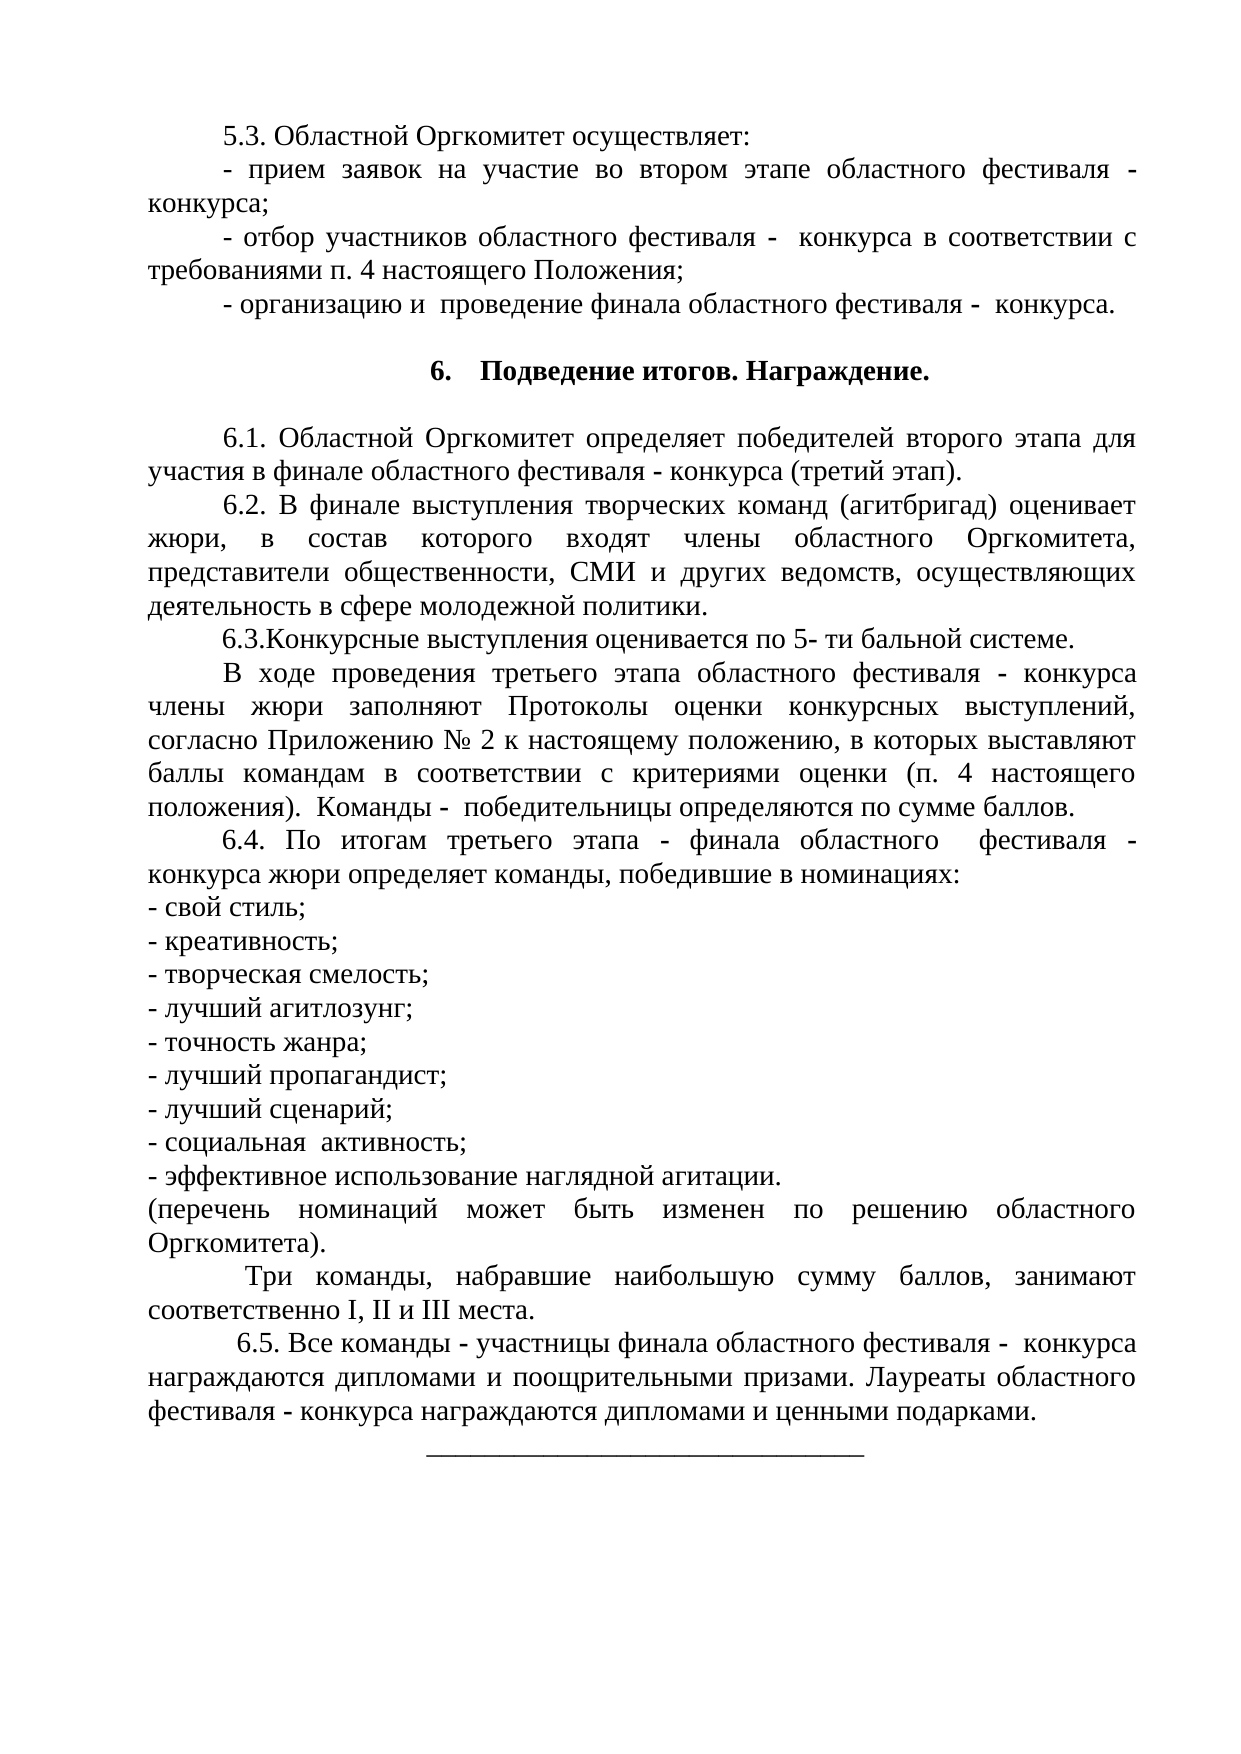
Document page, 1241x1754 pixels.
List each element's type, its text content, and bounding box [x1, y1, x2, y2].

text 6.2. В финале выступления творческих команд (агитбригад) оценивает жюри, в состав которого входят члены областного Оргкомитета, представители общественности, СМИ и других ведомств, осуществляющих деятельность в сфере молодежной политики. [148, 487, 1137, 621]
text - творческая смелость; [148, 957, 1137, 990]
text - лучший сценарий; [148, 1091, 1137, 1124]
text - прием заявок на участие во втором этапе областного фестиваля - конкурса; [148, 152, 1137, 219]
text - точность жанра; [148, 1024, 1137, 1057]
text В ходе проведения третьего этапа областного фестиваля - конкурса члены жюри заполняют Протоколы оценки конкурсных выступлений, согласно Приложению № 2 к настоящему положению, в которых выставляют баллы командам в соответствии с критериями оценки (п. 4 настоящего положения). Команды - победительницы определяются по сумме баллов. [148, 655, 1137, 822]
text - креативность; [148, 923, 1137, 957]
text - отбор участников областного фестиваля - конкурса в соответствии с требованиями п. 4 настоящего Положения; [148, 219, 1137, 286]
text - лучший агитлозунг; [148, 990, 1137, 1024]
text (перечень номинаций может быть изменен по решению областного Оргкомитета). [148, 1191, 1137, 1258]
text - свой стиль; [148, 889, 1137, 923]
text ______________________________ [148, 1426, 1142, 1460]
text - социальная активность; [148, 1124, 1137, 1158]
text Три команды, набравшие наибольшую сумму баллов, занимают соответственно I, II и III места. [148, 1258, 1137, 1326]
text 5.3. Областной Оргкомитет осуществляет: [148, 118, 1137, 152]
text 6.4. По итогам третьего этапа - финала областного фестиваля - конкурса жюри определяет команды, победившие в номинациях: [148, 822, 1137, 889]
text - эффективное использование наглядной агитации. [148, 1158, 1137, 1191]
text - лучший пропагандист; [148, 1057, 1137, 1091]
list Подведение итогов. Награждение. [148, 353, 1137, 386]
text 6.3.Конкурсные выступления оценивается по 5- ти бальной системе. [148, 621, 1137, 655]
list 6.5. Все команды - участницы финала областного фестиваля - конкурса награждаются дипломами и поощрительными призами. Лауреаты областного фестиваля - конкурса награждаются дипломами и ценными подарками. [148, 1326, 1137, 1426]
text 6.1. Областной Оргкомитет определяет победителей второго этапа для участия в финале областного фестиваля - конкурса (третий этап). [148, 420, 1137, 487]
text - организацию и проведение финала областного фестиваля - конкурса. [148, 286, 1137, 319]
